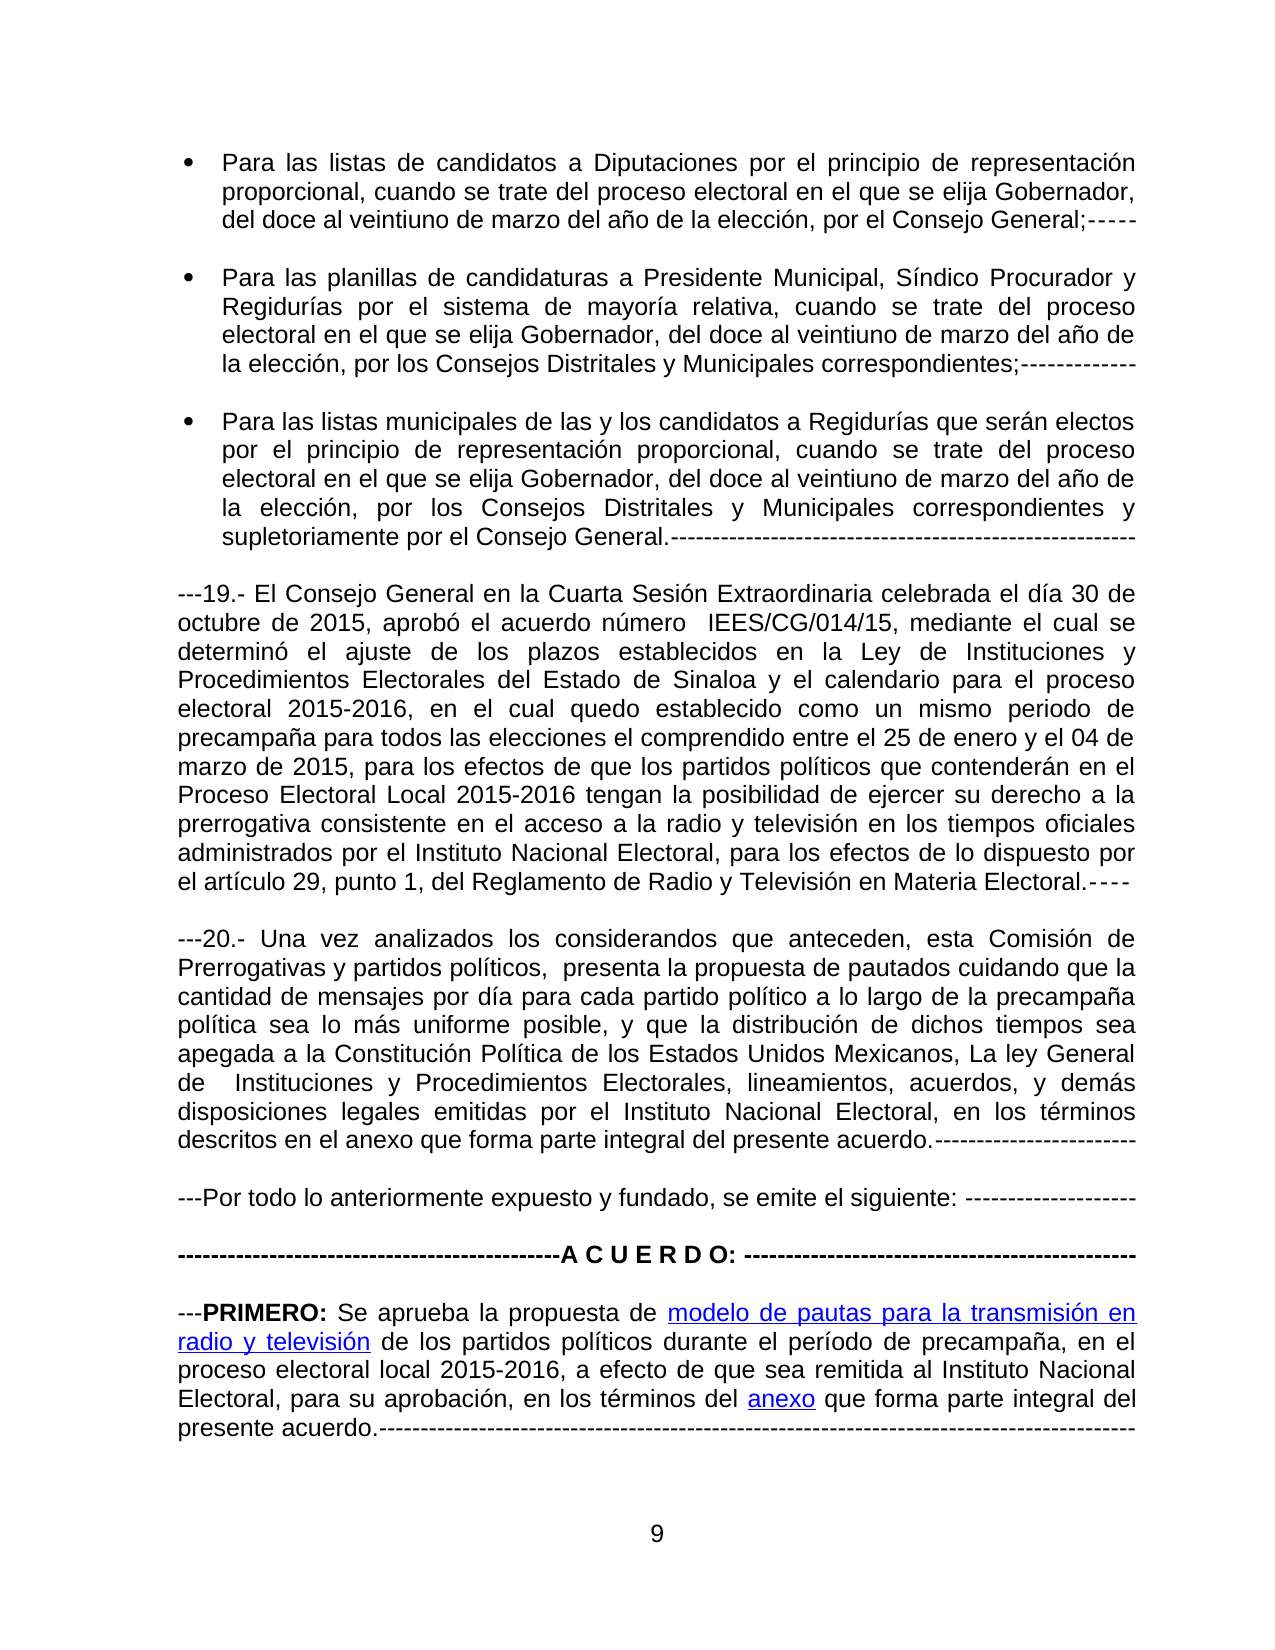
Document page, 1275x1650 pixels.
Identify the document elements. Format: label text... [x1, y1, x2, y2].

list Para las listas municipales de las y los candidatos a Regidurías que serán electos por el principio de representación proporcional, cuando se trate del proceso electoral en el que se elija Gobernador, del doce al veintiuno de marzo del año de la elección, por los Consejos Distritales y Municipales correspondientes y supletoriamente por el Consejo General. [184, 407, 1137, 551]
list Para las listas de candidatos a Diputaciones por el principio de representación proporcional, cuando se trate del proceso electoral en el que se elija Gobernador, del doce al veintiuno de marzo del año de la elección, por el Consejo General; [184, 148, 1137, 234]
text ---20.- Una vez analizados los considerandos que anteceden, esta Comisión de Prerrogativas y partidos políticos, presenta la propuesta de pautados cuidando que la cantidad de mensajes por día para cada partido político a lo largo de la precampaña política sea lo más uniforme posible, y que la distribución de dichos tiempos sea apegada a la Constitución Política de los Estados Unidos Mexicanos, La ley General de Instituciones y Procedimientos Electorales, lineamientos, acuerdos, y demás disposiciones legales emitidas por el Instituto Nacional Electoral, en los términos descritos en el anexo que forma parte integral del presente acuerdo. [177, 924, 1137, 1154]
text ---19.- El Consejo General en la Cuarta Sesión Extraordinaria celebrada el día 30 de octubre de 2015, aprobó el acuerdo número IEES/CG/014/15, mediante el cual se determinó el ajuste de los plazos establecidos en la Ley de Instituciones y Procedimientos Electorales del Estado de Sinaloa y el calendario para el proceso electoral 2015-2016, en el cual quedo establecido como un mismo periodo de precampaña para todos las elecciones el comprendido entre el 25 de enero y el 04 de marzo de 2015, para los efectos de que los partidos políticos que contenderán en el Proceso Electoral Local 2015-2016 tengan la posibilidad de ejercer su derecho a la prerrogativa consistente en el acceso a la radio y televisión en los tiempos oficiales administrados por el Instituto Nacional Electoral, para los efectos de lo dispuesto por el artículo 29, punto 1, del Reglamento de Radio y Televisión en Materia Electoral. [177, 579, 1137, 896]
text ---Por todo lo anteriormente expuesto y fundado, se emite el siguiente: [177, 1183, 1137, 1212]
list Para las planillas de candidaturas a Presidente Municipal, Síndico Procurador y Regidurías por el sistema de mayoría relativa, cuando se trate del proceso electoral en el que se elija Gobernador, del doce al veintiuno de marzo del año de la elección, por los Consejos Distritales y Municipales correspondientes; [184, 263, 1137, 378]
text ---PRIMERO: Se aprueba la propuesta de modelo de pautas para la transmisión en radio y televisión de los partidos políticos durante el período de precampaña, en el proceso electoral local 2015-2016, a efecto de que sea remitida al Instituto Nacional Electoral, para su aprobación, en los términos del anexo que forma parte integral del presente acuerdo. [177, 1298, 1137, 1442]
text ----------------------------------------------A C U E R D O: [177, 1241, 1137, 1269]
